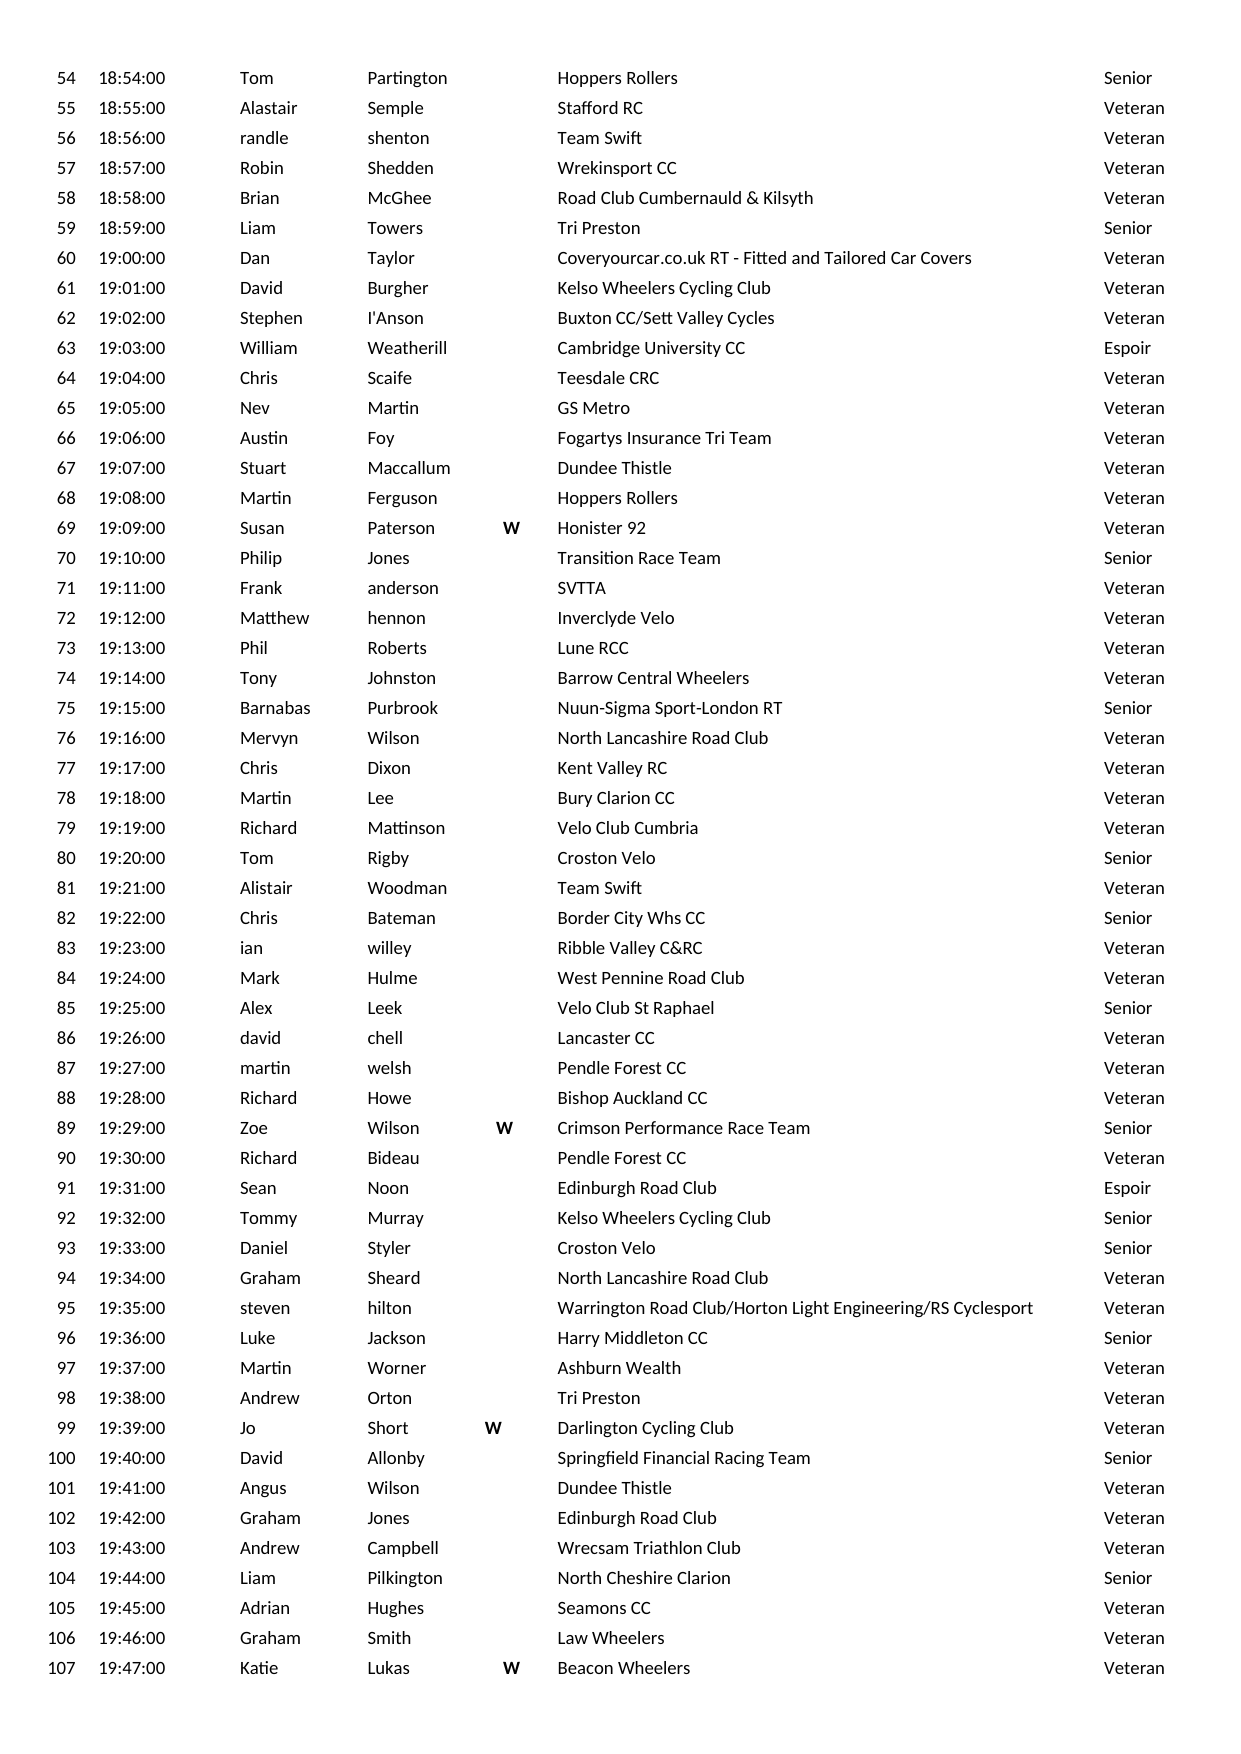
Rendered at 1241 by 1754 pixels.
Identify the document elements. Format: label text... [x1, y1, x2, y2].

table_cell Graham [229, 1499, 356, 1529]
table_cell Woodman [356, 869, 546, 899]
table_cell Warrington Road Club/Horton Light Engineering/RS Cyclesport [546, 1289, 1093, 1319]
table_cell 85 [30, 989, 87, 1019]
table_cell David [229, 269, 356, 299]
table_cell Allonby [356, 1439, 546, 1469]
table_cell 67 [30, 449, 87, 479]
table_cell Ferguson [356, 479, 546, 509]
table_cell Veteran [1093, 119, 1212, 149]
table_cell 19:07:00 [87, 449, 228, 479]
table_cell 71 [30, 569, 87, 599]
table_cell Veteran [1093, 1649, 1212, 1679]
table_cell Chris [229, 749, 356, 779]
table_cell 58 [30, 179, 87, 209]
table_cell Senior [1093, 989, 1212, 1019]
table_cell Dundee Thistle [546, 449, 1093, 479]
table_cell Senior [1093, 1559, 1212, 1589]
table_cell Jones [356, 1499, 546, 1529]
table_cell Seamons CC [546, 1589, 1093, 1619]
table_cell Nev [229, 389, 356, 419]
table_cell 77 [30, 749, 87, 779]
table_cell Graham [229, 1619, 356, 1649]
table_cell welsh [356, 1049, 546, 1079]
table_cell Tom [229, 839, 356, 869]
table_cell Andrew [229, 1529, 356, 1559]
table_cell Roberts [356, 629, 546, 659]
table_cell 59 [30, 209, 87, 239]
table_cell Veteran [1093, 449, 1212, 479]
table_cell Smith [356, 1619, 546, 1649]
table_cell Road Club Cumbernauld & Kilsyth [546, 179, 1093, 209]
table_cell Liam [229, 1559, 356, 1589]
table_cell 64 [30, 359, 87, 389]
table_cell 19:25:00 [87, 989, 228, 1019]
table_cell 103 [30, 1529, 87, 1559]
table_cell Beacon Wheelers [546, 1649, 1093, 1679]
table_cell I'Anson [356, 299, 546, 329]
table_cell 19:30:00 [87, 1139, 228, 1169]
table_cell 75 [30, 689, 87, 719]
table_cell Fogartys Insurance Tri Team [546, 419, 1093, 449]
table_cell Veteran [1093, 719, 1212, 749]
table_cell 61 [30, 269, 87, 299]
table_cell Veteran [1093, 1019, 1212, 1049]
table_cell 19:35:00 [87, 1289, 228, 1319]
table_cell 105 [30, 1589, 87, 1619]
table_cell 98 [30, 1379, 87, 1409]
table_cell Velo Club Cumbria [546, 809, 1093, 839]
table_cell Veteran [1093, 1049, 1212, 1079]
table_cell 19:03:00 [87, 329, 228, 359]
table_cell Croston Velo [546, 1229, 1093, 1259]
table_cell 62 [30, 299, 87, 329]
table_cell 91 [30, 1169, 87, 1199]
table_cell 19:43:00 [87, 1529, 228, 1559]
table_cell 19:32:00 [87, 1199, 228, 1229]
table_cell 19:04:00 [87, 359, 228, 389]
table_cell Kelso Wheelers Cycling Club [546, 269, 1093, 299]
table_cell Veteran [1093, 809, 1212, 839]
table_cell Luke [229, 1319, 356, 1349]
table_cell Veteran [1093, 179, 1212, 209]
table_cell Wrekinsport CC [546, 149, 1093, 179]
table_cell Senior [1093, 1199, 1212, 1229]
table_cell 65 [30, 389, 87, 419]
table_cell 74 [30, 659, 87, 689]
table_cell Noon [356, 1169, 546, 1199]
table_cell 87 [30, 1049, 87, 1079]
table_cell Veteran [1093, 1079, 1212, 1109]
table_cell 18:57:00 [87, 149, 228, 179]
table_cell Purbrook [356, 689, 546, 719]
table_cell Veteran [1093, 419, 1212, 449]
table_cell Veteran [1093, 1379, 1212, 1409]
table_cell 70 [30, 539, 87, 569]
table_cell Espoir [1093, 1169, 1212, 1199]
table_cell Veteran [1093, 149, 1212, 179]
table_cell Wilson W [356, 1109, 546, 1139]
table_cell Springfield Financial Racing Team [546, 1439, 1093, 1469]
table_cell 55 [30, 89, 87, 119]
table_cell Brian [229, 179, 356, 209]
table_cell 19:14:00 [87, 659, 228, 689]
table_cell Hoppers Rollers [546, 59, 1093, 89]
table_cell Veteran [1093, 269, 1212, 299]
table_cell Murray [356, 1199, 546, 1229]
table_cell Ribble Valley C&RC [546, 929, 1093, 959]
table_cell Veteran [1093, 1499, 1212, 1529]
table_cell Phil [229, 629, 356, 659]
table_cell 19:18:00 [87, 779, 228, 809]
table_cell Robin [229, 149, 356, 179]
table_cell Towers [356, 209, 546, 239]
table_cell Semple [356, 89, 546, 119]
table_cell 19:41:00 [87, 1469, 228, 1499]
table_cell Tony [229, 659, 356, 689]
table_cell 66 [30, 419, 87, 449]
table_cell Border City Whs CC [546, 899, 1093, 929]
table_cell Dundee Thistle [546, 1469, 1093, 1499]
table_cell Veteran [1093, 1139, 1212, 1169]
table_cell 19:16:00 [87, 719, 228, 749]
table_cell 76 [30, 719, 87, 749]
table_cell Veteran [1093, 569, 1212, 599]
table_cell Partington [356, 59, 546, 89]
table_cell anderson [356, 569, 546, 599]
table_cell Burgher [356, 269, 546, 299]
table_cell Martin [229, 479, 356, 509]
table_cell William [229, 329, 356, 359]
table_cell Tommy [229, 1199, 356, 1229]
table_cell 83 [30, 929, 87, 959]
table_cell Howe [356, 1079, 546, 1109]
table_cell Veteran [1093, 1529, 1212, 1559]
table_cell 63 [30, 329, 87, 359]
table_cell Worner [356, 1349, 546, 1379]
table_cell Dixon [356, 749, 546, 779]
table_cell 19:13:00 [87, 629, 228, 659]
table_cell 19:37:00 [87, 1349, 228, 1379]
table_cell 19:10:00 [87, 539, 228, 569]
table_cell Foy [356, 419, 546, 449]
table_cell Tom [229, 59, 356, 89]
table_cell McGhee [356, 179, 546, 209]
table_cell Daniel [229, 1229, 356, 1259]
table_cell Maccallum [356, 449, 546, 479]
table_cell Wilson [356, 1469, 546, 1499]
table_cell Bishop Auckland CC [546, 1079, 1093, 1109]
table_cell 18:59:00 [87, 209, 228, 239]
table_cell Veteran [1093, 1349, 1212, 1379]
table_cell 97 [30, 1349, 87, 1379]
table_cell Veteran [1093, 779, 1212, 809]
table_cell 19:47:00 [87, 1649, 228, 1679]
table_cell 99 [30, 1409, 87, 1439]
table_cell Tri Preston [546, 209, 1093, 239]
table_cell 80 [30, 839, 87, 869]
table_cell Richard [229, 809, 356, 839]
table_cell Law Wheelers [546, 1619, 1093, 1649]
table_cell 92 [30, 1199, 87, 1229]
table_cell Campbell [356, 1529, 546, 1559]
table_cell Veteran [1093, 659, 1212, 689]
table_cell Leek [356, 989, 546, 1019]
table_cell Senior [1093, 689, 1212, 719]
table_cell 19:44:00 [87, 1559, 228, 1589]
table_cell Mattinson [356, 809, 546, 839]
table_cell Frank [229, 569, 356, 599]
table_cell 19:39:00 [87, 1409, 228, 1439]
table_cell 57 [30, 149, 87, 179]
table_cell Veteran [1093, 749, 1212, 779]
table_cell Chris [229, 359, 356, 389]
table_cell Barrow Central Wheelers [546, 659, 1093, 689]
table_cell 18:56:00 [87, 119, 228, 149]
table_cell Senior [1093, 1439, 1212, 1469]
table_cell 19:19:00 [87, 809, 228, 839]
table_cell 19:09:00 [87, 509, 228, 539]
table_cell SVTTA [546, 569, 1093, 599]
table_cell 19:27:00 [87, 1049, 228, 1079]
table_cell Matthew [229, 599, 356, 629]
table_cell Veteran [1093, 869, 1212, 899]
table_cell Shedden [356, 149, 546, 179]
table_cell Team Swift [546, 869, 1093, 899]
table_cell Veteran [1093, 1289, 1212, 1319]
table_cell 19:24:00 [87, 959, 228, 989]
table_cell 19:28:00 [87, 1079, 228, 1109]
table_cell 78 [30, 779, 87, 809]
table_cell Lee [356, 779, 546, 809]
table_cell Rigby [356, 839, 546, 869]
table_cell Veteran [1093, 299, 1212, 329]
table_cell Katie [229, 1649, 356, 1679]
table_cell Liam [229, 209, 356, 239]
table_cell steven [229, 1289, 356, 1319]
table_cell Alistair [229, 869, 356, 899]
table_cell Mervyn [229, 719, 356, 749]
table_cell Veteran [1093, 359, 1212, 389]
table_cell Zoe [229, 1109, 356, 1139]
table_cell 19:40:00 [87, 1439, 228, 1469]
table_cell Pendle Forest CC [546, 1049, 1093, 1079]
table_cell 102 [30, 1499, 87, 1529]
table_cell Angus [229, 1469, 356, 1499]
table_cell Veteran [1093, 1409, 1212, 1439]
table_cell Johnston [356, 659, 546, 689]
table_cell Styler [356, 1229, 546, 1259]
table_cell Alastair [229, 89, 356, 119]
table_cell 19:06:00 [87, 419, 228, 449]
table_cell Veteran [1093, 239, 1212, 269]
table_cell 19:29:00 [87, 1109, 228, 1139]
table_cell Teesdale CRC [546, 359, 1093, 389]
table_cell Senior [1093, 539, 1212, 569]
table_cell Philip [229, 539, 356, 569]
table_cell Lancaster CC [546, 1019, 1093, 1049]
table_cell Mark [229, 959, 356, 989]
table_cell GS Metro [546, 389, 1093, 419]
table_cell Veteran [1093, 929, 1212, 959]
table_cell 18:55:00 [87, 89, 228, 119]
table_cell Velo Club St Raphael [546, 989, 1093, 1019]
table_cell Martin [356, 389, 546, 419]
table_cell Dan [229, 239, 356, 269]
table_cell Coveryourcar.co.uk RT - Fitted and Tailored Car Covers [546, 239, 1093, 269]
table_cell Stafford RC [546, 89, 1093, 119]
table_cell 19:22:00 [87, 899, 228, 929]
table_cell Kent Valley RC [546, 749, 1093, 779]
table_cell Orton [356, 1379, 546, 1409]
table_cell Veteran [1093, 389, 1212, 419]
table_cell Senior [1093, 899, 1212, 929]
table_cell Senior [1093, 839, 1212, 869]
table_cell Nuun-Sigma Sport-London RT [546, 689, 1093, 719]
table_cell 88 [30, 1079, 87, 1109]
table_cell 19:00:00 [87, 239, 228, 269]
table_cell Weatherill [356, 329, 546, 359]
table_cell Pilkington [356, 1559, 546, 1589]
table_cell Richard [229, 1079, 356, 1109]
table_cell 69 [30, 509, 87, 539]
table_cell 95 [30, 1289, 87, 1319]
table_cell Paterson W [356, 509, 546, 539]
table_cell 18:54:00 [87, 59, 228, 89]
table_cell Senior [1093, 59, 1212, 89]
table_cell Jackson [356, 1319, 546, 1349]
table_cell Team Swift [546, 119, 1093, 149]
table_cell Martin [229, 779, 356, 809]
table_cell Veteran [1093, 1619, 1212, 1649]
table_cell 19:21:00 [87, 869, 228, 899]
table_cell hennon [356, 599, 546, 629]
table_cell martin [229, 1049, 356, 1079]
table_cell 19:31:00 [87, 1169, 228, 1199]
table_cell david [229, 1019, 356, 1049]
table_cell Tri Preston [546, 1379, 1093, 1409]
table_cell 19:11:00 [87, 569, 228, 599]
table_cell Veteran [1093, 959, 1212, 989]
table_cell David [229, 1439, 356, 1469]
table_cell Lukas W [356, 1649, 546, 1679]
table_cell 19:02:00 [87, 299, 228, 329]
table_cell randle [229, 119, 356, 149]
table_cell Cambridge University CC [546, 329, 1093, 359]
table_cell Scaife [356, 359, 546, 389]
table_cell 19:23:00 [87, 929, 228, 959]
table_cell Veteran [1093, 479, 1212, 509]
table_cell 93 [30, 1229, 87, 1259]
table_cell Inverclyde Velo [546, 599, 1093, 629]
table_cell 56 [30, 119, 87, 149]
table_cell 73 [30, 629, 87, 659]
table_cell Sean [229, 1169, 356, 1199]
table_cell 86 [30, 1019, 87, 1049]
table_cell 19:26:00 [87, 1019, 228, 1049]
table_cell 90 [30, 1139, 87, 1169]
table_cell Bury Clarion CC [546, 779, 1093, 809]
table_cell 84 [30, 959, 87, 989]
table_cell 68 [30, 479, 87, 509]
table_cell Pendle Forest CC [546, 1139, 1093, 1169]
table_cell hilton [356, 1289, 546, 1319]
table_cell Wilson [356, 719, 546, 749]
table_cell Andrew [229, 1379, 356, 1409]
table_cell Taylor [356, 239, 546, 269]
table_cell Martin [229, 1349, 356, 1379]
table_cell 72 [30, 599, 87, 629]
table_cell Honister 92 [546, 509, 1093, 539]
table_cell willey [356, 929, 546, 959]
table_cell 101 [30, 1469, 87, 1499]
table_cell Jones [356, 539, 546, 569]
table_cell Veteran [1093, 1589, 1212, 1619]
table_cell 19:17:00 [87, 749, 228, 779]
table_cell 19:46:00 [87, 1619, 228, 1649]
table_cell Edinburgh Road Club [546, 1499, 1093, 1529]
table_cell 19:08:00 [87, 479, 228, 509]
table_cell Senior [1093, 1109, 1212, 1139]
table_cell 82 [30, 899, 87, 929]
table_cell Espoir [1093, 329, 1212, 359]
table_cell Sheard [356, 1259, 546, 1289]
table_cell Senior [1093, 1229, 1212, 1259]
table_cell Buxton CC/Sett Valley Cycles [546, 299, 1093, 329]
table_cell Barnabas [229, 689, 356, 719]
table_cell North Lancashire Road Club [546, 719, 1093, 749]
table_cell 19:33:00 [87, 1229, 228, 1259]
table_cell Darlington Cycling Club [546, 1409, 1093, 1439]
table_cell Kelso Wheelers Cycling Club [546, 1199, 1093, 1229]
table_cell Croston Velo [546, 839, 1093, 869]
table_cell 60 [30, 239, 87, 269]
table_cell 96 [30, 1319, 87, 1349]
table_cell Stephen [229, 299, 356, 329]
table_cell 54 [30, 59, 87, 89]
table_cell West Pennine Road Club [546, 959, 1093, 989]
table_cell Richard [229, 1139, 356, 1169]
table_cell Hughes [356, 1589, 546, 1619]
table_cell 19:12:00 [87, 599, 228, 629]
table_cell 94 [30, 1259, 87, 1289]
table_cell Senior [1093, 209, 1212, 239]
table_cell Crimson Performance Race Team [546, 1109, 1093, 1139]
table_cell shenton [356, 119, 546, 149]
table_cell Veteran [1093, 629, 1212, 659]
table_cell Hoppers Rollers [546, 479, 1093, 509]
table_cell Chris [229, 899, 356, 929]
table_cell Lune RCC [546, 629, 1093, 659]
table_cell Bateman [356, 899, 546, 929]
table_cell Hulme [356, 959, 546, 989]
table_cell 19:34:00 [87, 1259, 228, 1289]
table_cell Adrian [229, 1589, 356, 1619]
table_cell 19:36:00 [87, 1319, 228, 1349]
table_cell 104 [30, 1559, 87, 1589]
table_cell Wrecsam Triathlon Club [546, 1529, 1093, 1559]
table_cell 81 [30, 869, 87, 899]
table_cell Veteran [1093, 599, 1212, 629]
table_cell chell [356, 1019, 546, 1049]
table_cell Veteran [1093, 509, 1212, 539]
table_cell Senior [1093, 1319, 1212, 1349]
table_cell 19:45:00 [87, 1589, 228, 1619]
table_cell North Lancashire Road Club [546, 1259, 1093, 1289]
table_cell Edinburgh Road Club [546, 1169, 1093, 1199]
table_cell Harry Middleton CC [546, 1319, 1093, 1349]
table_cell 19:01:00 [87, 269, 228, 299]
table_cell 18:58:00 [87, 179, 228, 209]
table_cell Short W [356, 1409, 546, 1439]
table_cell Veteran [1093, 89, 1212, 119]
table_cell Graham [229, 1259, 356, 1289]
table_cell 107 [30, 1649, 87, 1679]
table_cell Veteran [1093, 1469, 1212, 1499]
table_cell 106 [30, 1619, 87, 1649]
table_cell Jo [229, 1409, 356, 1439]
table_cell Susan [229, 509, 356, 539]
table_cell 19:15:00 [87, 689, 228, 719]
table_cell 19:20:00 [87, 839, 228, 869]
table_cell 19:05:00 [87, 389, 228, 419]
table_cell 79 [30, 809, 87, 839]
table_cell Veteran [1093, 1259, 1212, 1289]
table_cell 89 [30, 1109, 87, 1139]
table_cell Stuart [229, 449, 356, 479]
table_cell 19:42:00 [87, 1499, 228, 1529]
table_cell Transition Race Team [546, 539, 1093, 569]
table_cell Austin [229, 419, 356, 449]
table_cell ian [229, 929, 356, 959]
table_cell North Cheshire Clarion [546, 1559, 1093, 1589]
table_cell 100 [30, 1439, 87, 1469]
table_cell Ashburn Wealth [546, 1349, 1093, 1379]
table_cell 19:38:00 [87, 1379, 228, 1409]
table_cell Bideau [356, 1139, 546, 1169]
table_cell Alex [229, 989, 356, 1019]
